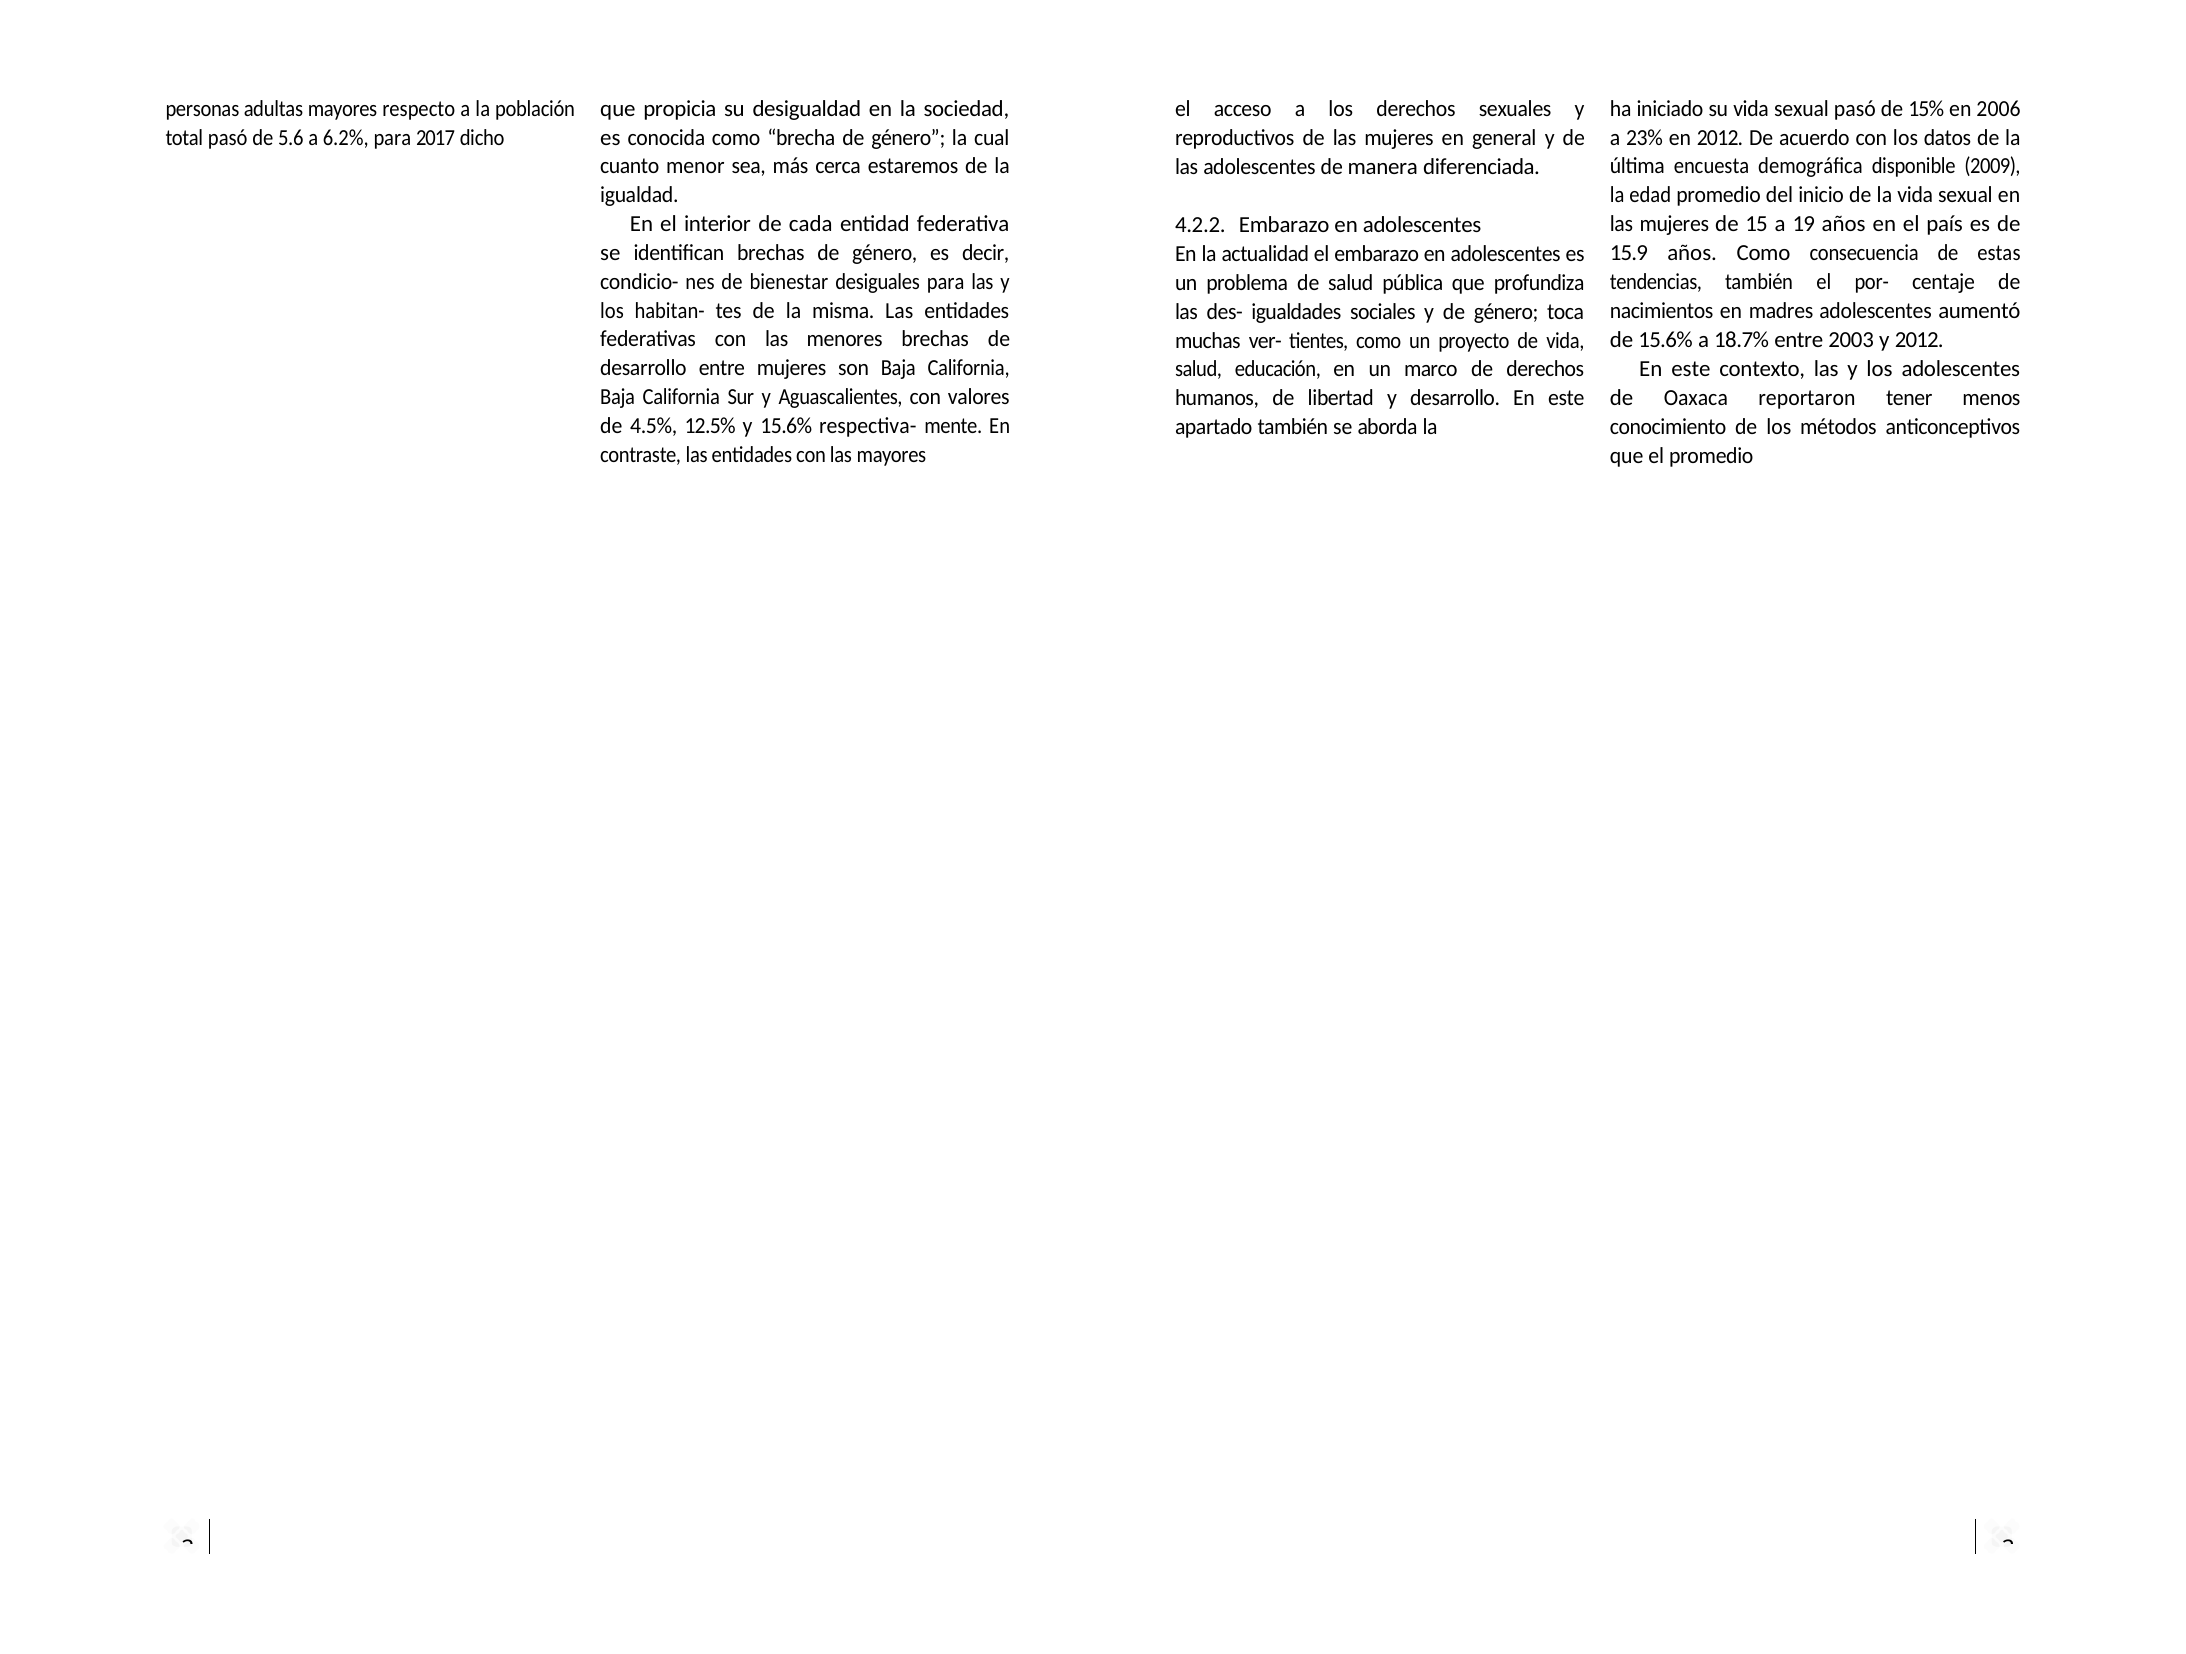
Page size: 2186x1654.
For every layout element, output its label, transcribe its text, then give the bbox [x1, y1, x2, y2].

text En el interior de cada entidad federativa se identifican brechas de género, es decir, condicio- nes de bienestar desiguales para las y los habitan- tes de la misma. Las entidades federativas con las menores brechas de desarrollo entre mujeres son Baja California, Baja California Sur y Aguascalientes, con valores de 4.5%, 12.5% y 15.6% respectiva- mente. En contraste, las entidades con las mayores [600, 209, 1010, 468]
picture [1983, 1518, 2020, 1554]
text En este contexto, las y los adolescentes de Oaxaca reportaron tener menos conocimiento de los métodos anticonceptivos que el promedio [1609, 354, 2020, 469]
text En la actualidad el embarazo en adolescentes es un problema de salud pública que profundiza las des- igualdades sociales y de género; toca muchas ver- tientes, como un proyecto de vida, salud, educación, en un marco de derechos humanos, de libertad y desarrollo. En este apartado también se aborda la [1175, 239, 1585, 440]
text el acceso a los derechos sexuales y reproductivos de las mujeres en general y de las adolescentes de manera diferenciada. [1175, 94, 1585, 180]
text que propicia su desigualdad en la sociedad, es conocida como “brecha de género”; la cual cuanto menor sea, más cerca estaremos de la igualdad. [600, 94, 1010, 208]
picture [163, 1518, 200, 1554]
text ha iniciado su vida sexual pasó de 15% en 2006 a 23% en 2012. De acuerdo con los datos de la última encuesta demográfica disponible (2009), la edad promedio del inicio de la vida sexual en las mujeres de 15 a 19 años en el país es de 15.9 años. Como consecuencia de estas tendencias, también el por- centaje de nacimientos en madres adolescentes aumentó de 15.6% a 18.7% entre 2003 y 2012. [1609, 94, 2020, 353]
list Embarazo en adolescentes [1175, 210, 1585, 238]
